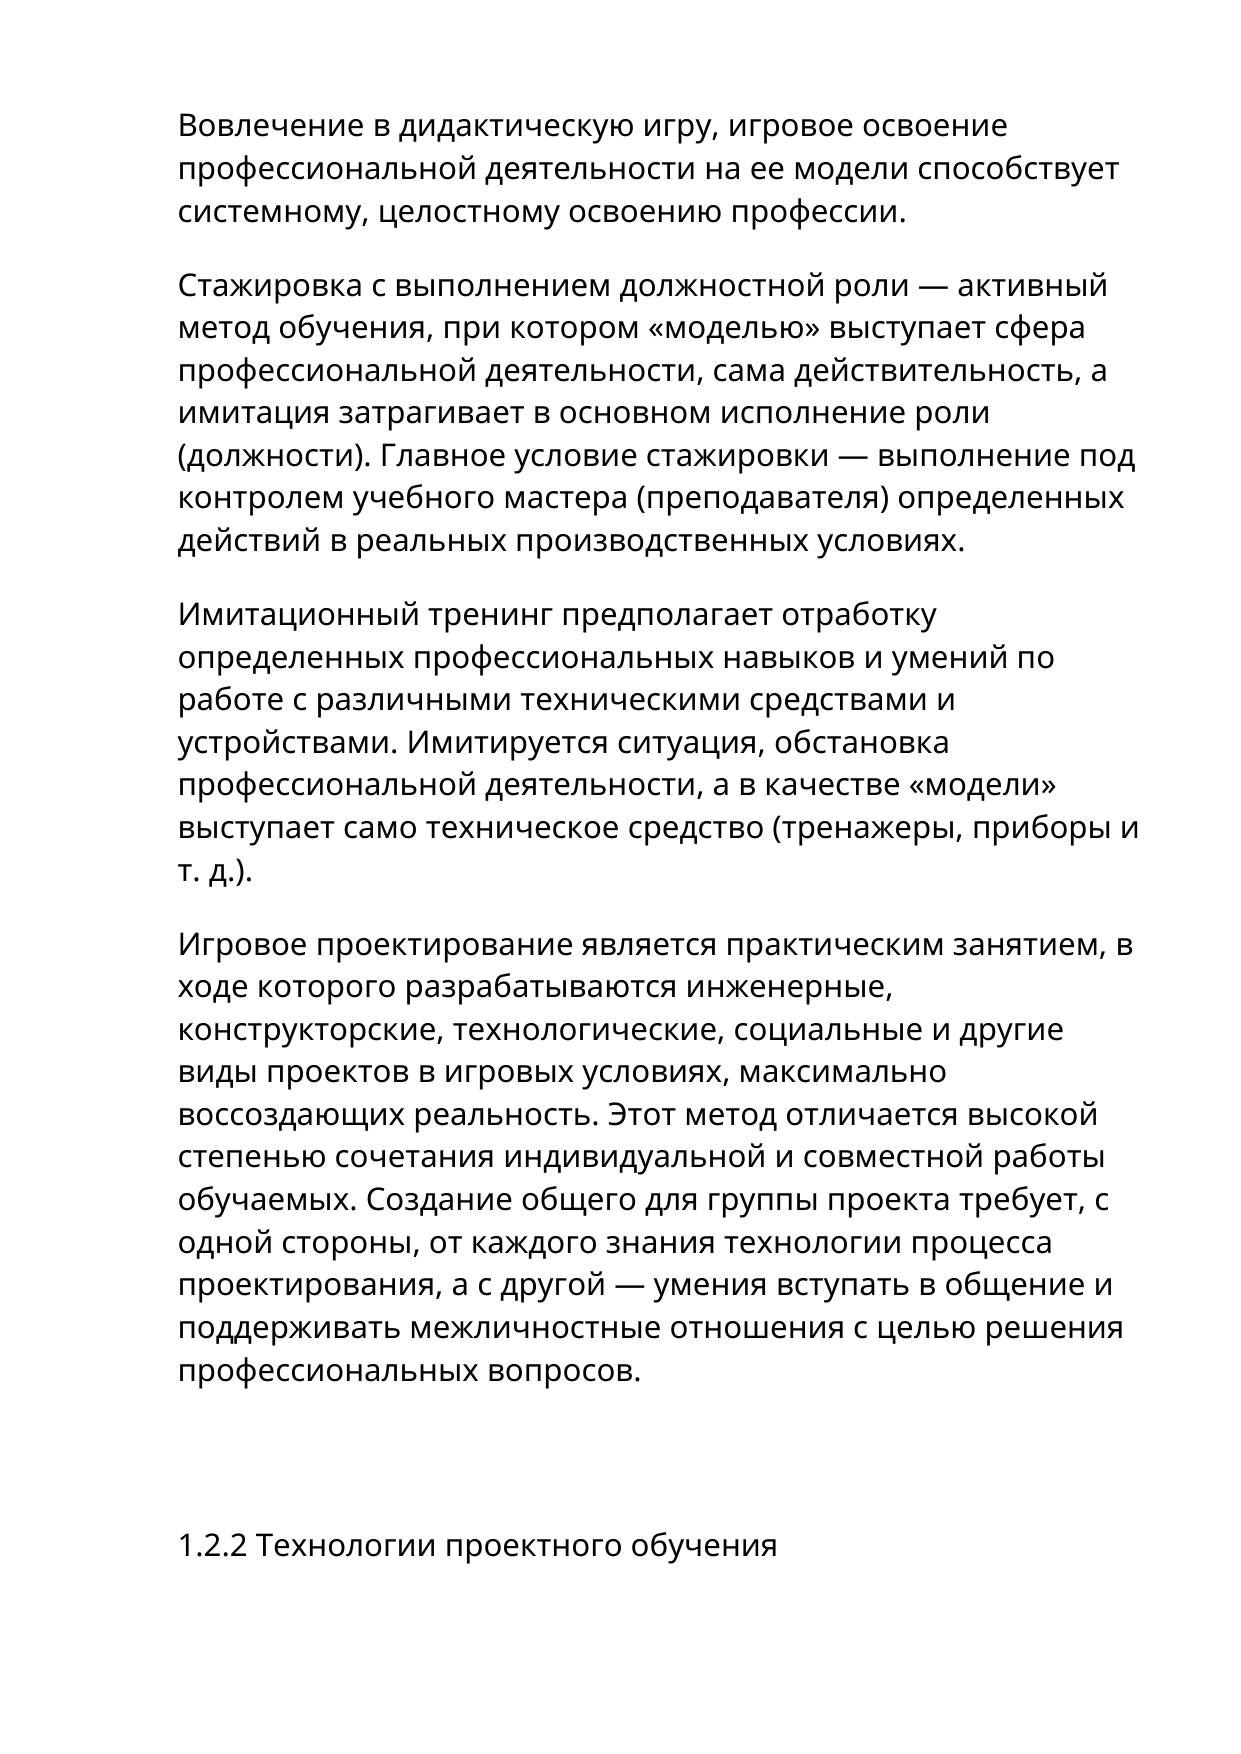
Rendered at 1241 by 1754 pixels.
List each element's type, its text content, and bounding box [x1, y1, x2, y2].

text Игровое проектирование является практическим занятием, в ходе которого разрабатываются инженерные, конструкторские, технологические, социальные и другие виды проектов в игровых условиях, максимально воссоздающих реальность. Этот метод отличается высокой степенью сочетания индивидуальной и совместной работы обучаемых. Создание общего для группы проекта требует, с одной стороны, от каждого знания технологии процесса проектирования, а с другой — умения вступать в общение и поддерживать межличностные отношения с целью решения профессиональных вопросов. [177, 921, 1152, 1390]
text Имитационный тренинг предполагает отработку определенных профессиональных навыков и умений по работе с различными техническими средствами и устройствами. Имитируется ситуация, обстановка профессиональной деятельности, а в качестве «модели» выступает само техническое средство (тренажеры, приборы и т. д.). [177, 592, 1152, 890]
text Вовлечение в дидактическую игру, игровое освоение профессиональной деятельности на ее модели способствует системному, целостному освоению профессии. [177, 103, 1152, 231]
text Стажировка с выполнением должностной роли — активный метод обучения, при котором «моделью» выступает сфера профессиональной деятельности, сама действительность, а имитация затрагивает в основном исполнение роли (должности). Главное условие стажировки — выполнение под контролем учебного мастера (преподавателя) определенных действий в реальных производственных условиях. [177, 262, 1152, 561]
text 1.2.2 Технологии проектного обучения [177, 1523, 1152, 1566]
